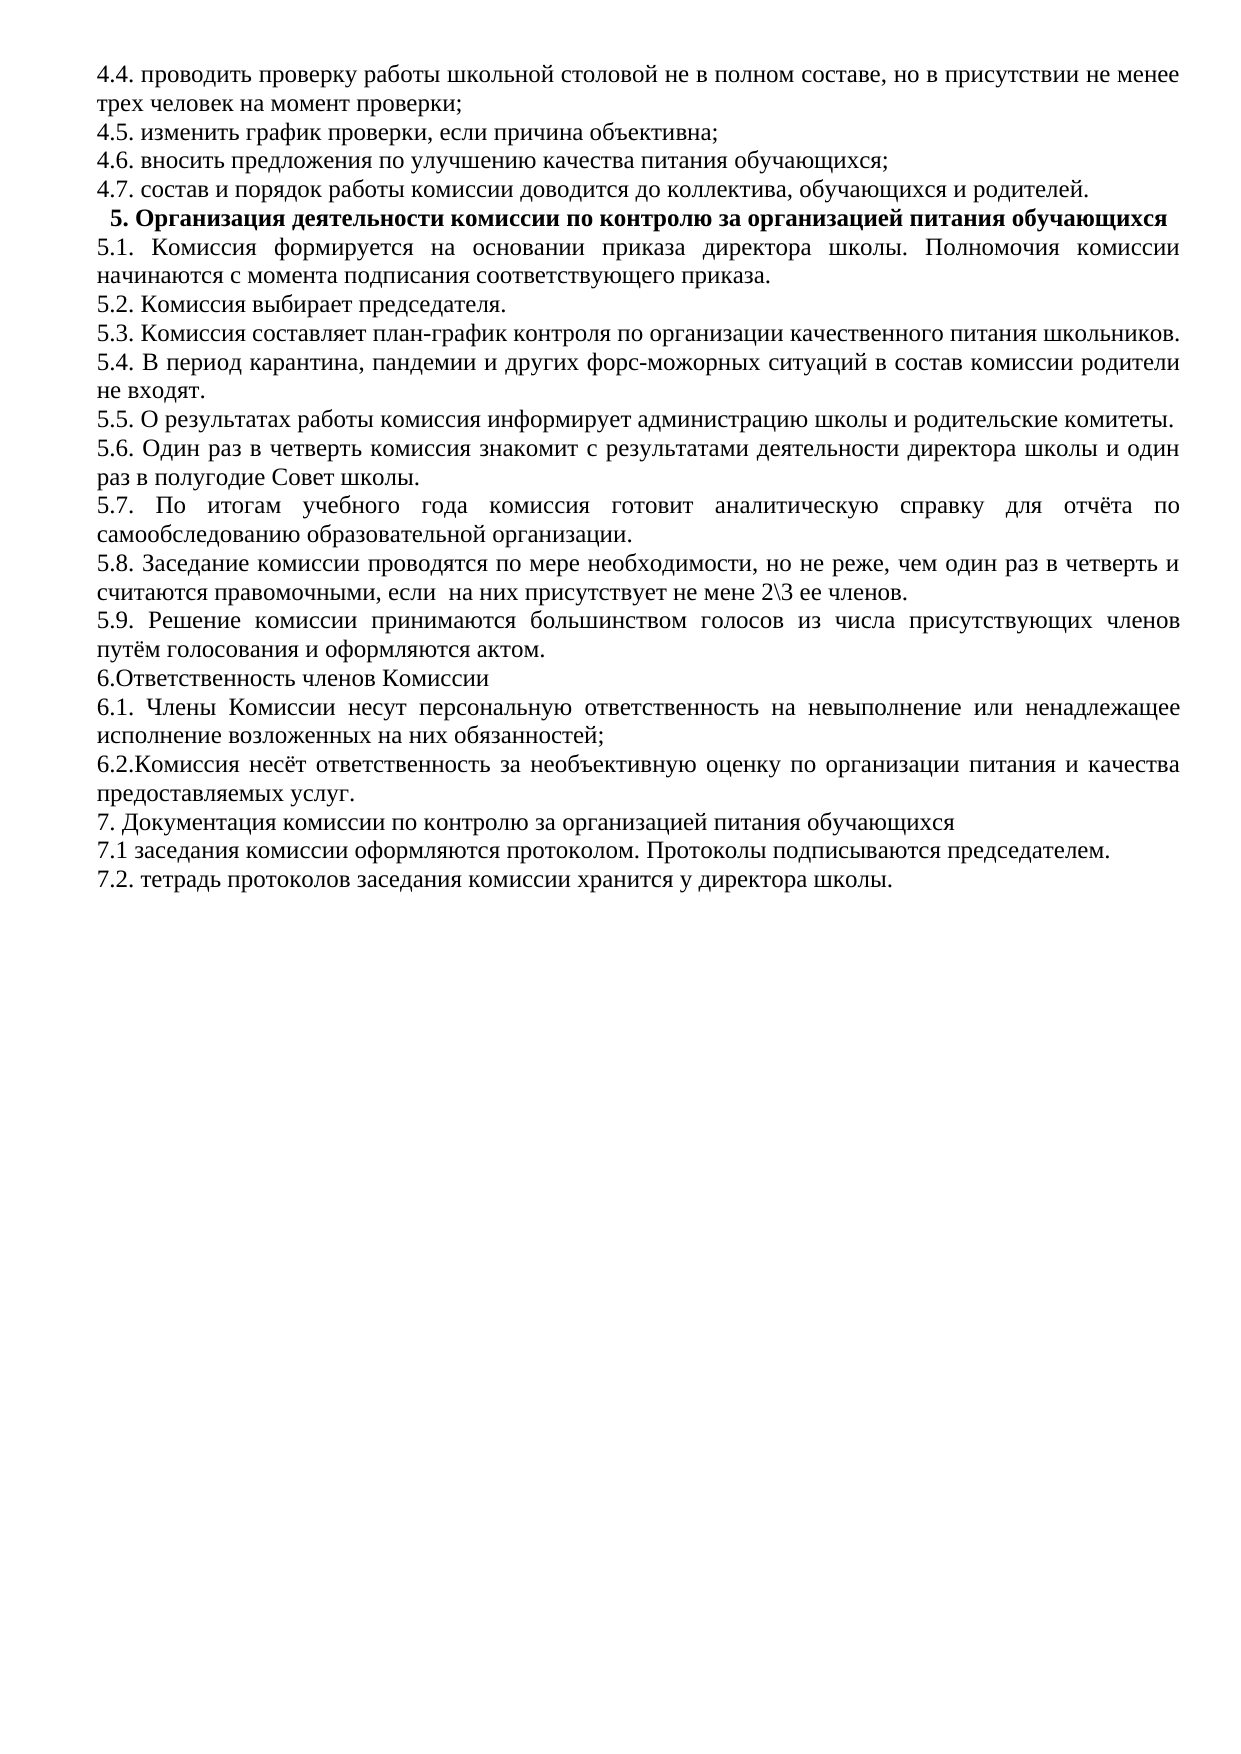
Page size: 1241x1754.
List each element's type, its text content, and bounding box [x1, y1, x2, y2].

text 6.2.Комиссия несёт ответственность за необъективную оценку по организации питания и качества предоставляемых услуг. [97, 749, 1181, 807]
text 5.6. Один раз в четверть комиссия знакомит с результатами деятельности директора школы и один раз в полугодие Совет школы. [97, 433, 1181, 490]
text 5.4. В период карантина, пандемии и других форс-можорных ситуаций в состав комиссии родители не входят. [97, 347, 1181, 404]
text 5.1. Комиссия формируется на основании приказа директора школы. Полномочия комиссии начинаются с момента подписания соответствующего приказа. [97, 232, 1181, 289]
text 4.6. вносить предложения по улучшению качества питания обучающихся; [97, 145, 1181, 174]
text 5.3. Комиссия составляет план-график контроля по организации качественного питания школьников. [97, 318, 1181, 347]
text 6.1. Члены Комиссии несут персональную ответственность на невыполнение или ненадлежащее исполнение возложенных на них обязанностей; [97, 692, 1181, 749]
text 5.9. Решение комиссии принимаются большинством голосов из числа присутствующих членов путём голосования и оформляются актом. [97, 605, 1181, 663]
text 7.1 заседания комиссии оформляются протоколом. Протоколы подписываются председателем. [97, 835, 1181, 864]
text 5. Организация деятельности комиссии по контролю за организацией питания обучающихся [97, 203, 1181, 232]
text 5.7. По итогам учебного года комиссия готовит аналитическую справку для отчёта по самообследованию образовательной организации. [97, 490, 1181, 548]
text 5.8. Заседание комиссии проводятся по мере необходимости, но не реже, чем один раз в четверть и считаются правомочными, если на них присутствует не мене 2\3 ее членов. [97, 548, 1181, 605]
text 5.2. Комиссия выбирает председателя. [97, 289, 1181, 318]
text 4.7. состав и порядок работы комиссии доводится до коллектива, обучающихся и родителей. [97, 174, 1181, 203]
text 7.2. тетрадь протоколов заседания комиссии хранится у директора школы. [97, 864, 1181, 893]
text 4.4. проводить проверку работы школьной столовой не в полном составе, но в присутствии не менее трех человек на момент проверки; [97, 59, 1181, 117]
text 4.5. изменить график проверки, если причина объективна; [97, 117, 1181, 145]
text 7. Документация комиссии по контролю за организацией питания обучающихся [97, 807, 1181, 835]
text 6.Ответственность членов Комиссии [97, 663, 1181, 692]
text 5.5. О результатах работы комиссия информирует администрацию школы и родительские комитеты. [97, 404, 1181, 433]
